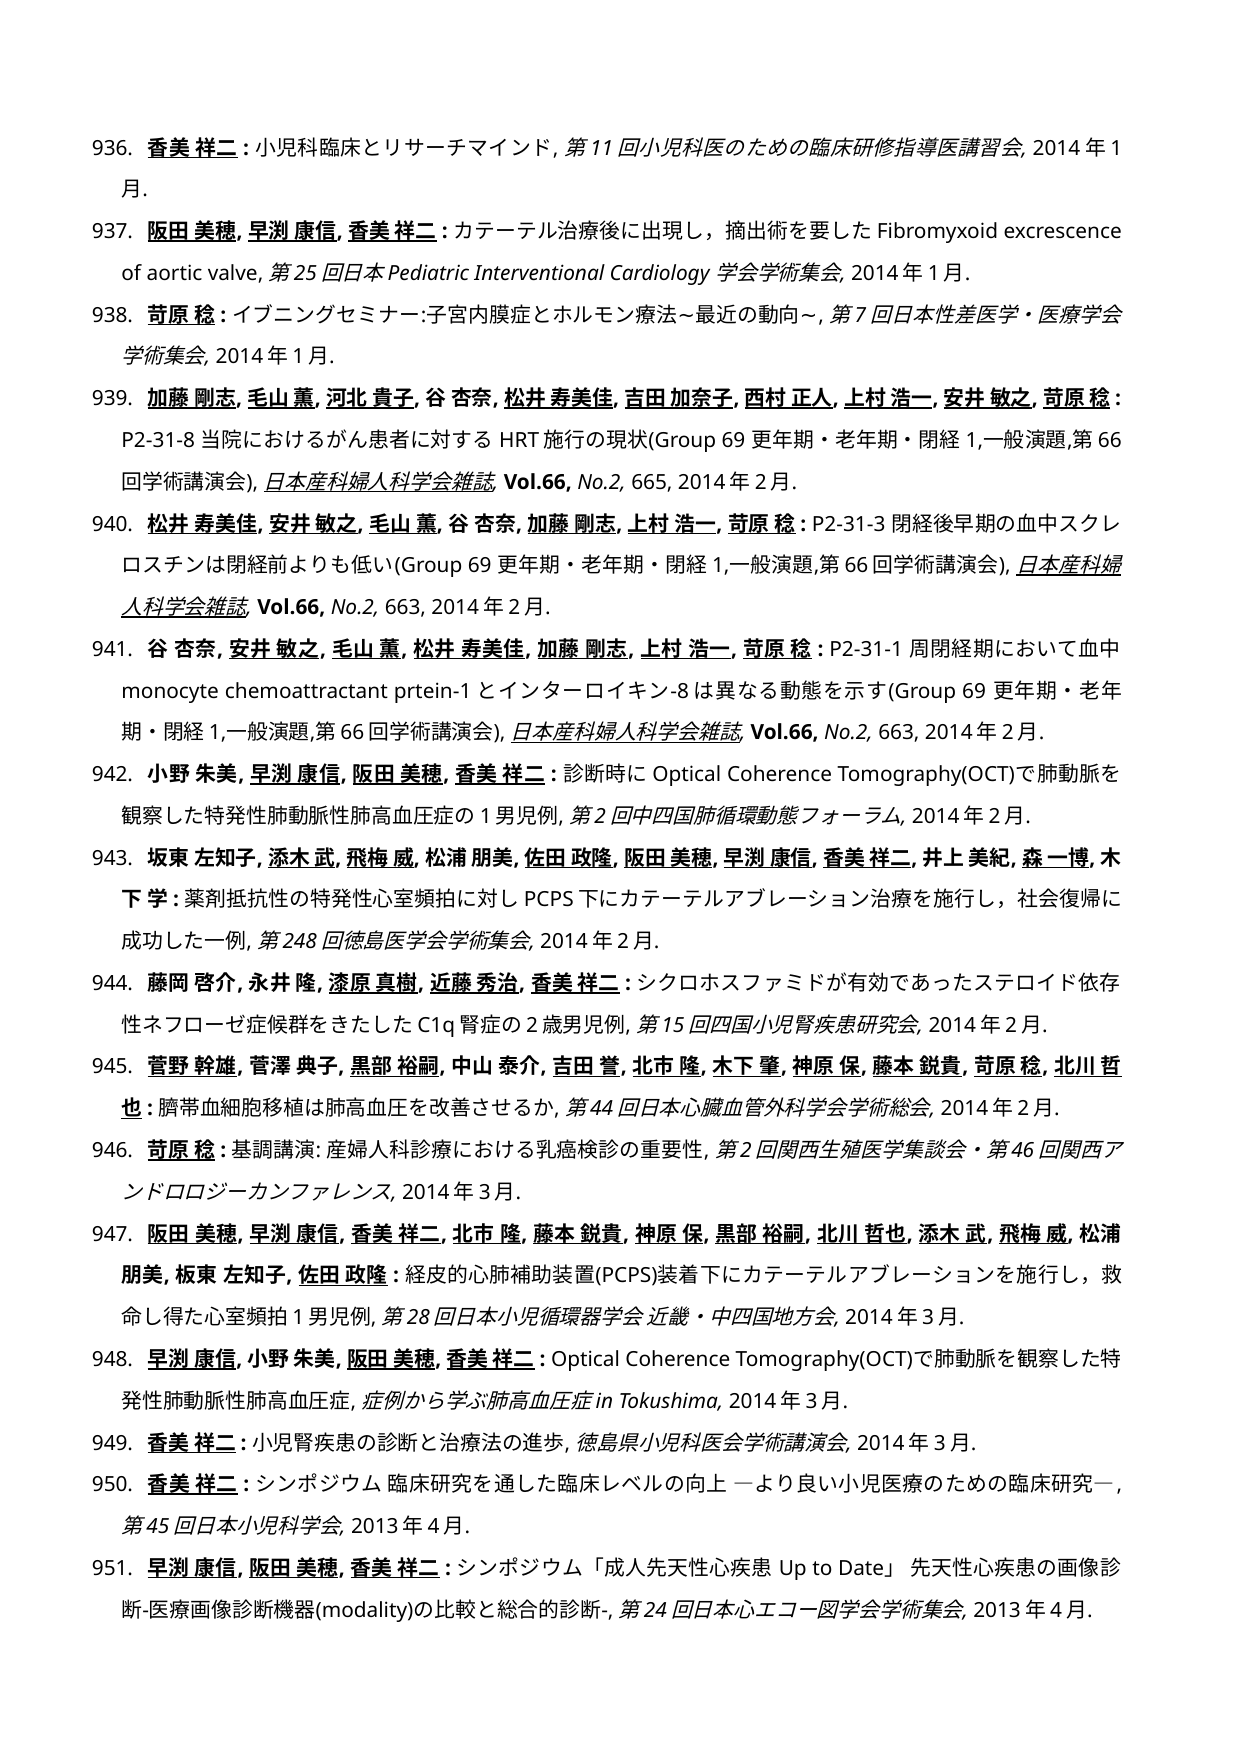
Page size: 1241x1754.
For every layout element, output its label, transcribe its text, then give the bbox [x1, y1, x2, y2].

list 藤岡 啓介, 永井 隆, 漆原 真樹, 近藤 秀治, 香美 祥二 : シクロホスファミドが有効であったステロイド依存性ネフローゼ症候群をきたしたC1q腎症の2歳男児例, 第15回四国小児腎疾患研究会, 2014年2月. [92, 961, 1122, 1044]
list 香美 祥二 : シンポジウム 臨床研究を通した臨床レベルの向上 —より良い小児医療のための臨床研究—, 第45回日本小児科学会, 2013年4月. [92, 1462, 1122, 1545]
list 阪田 美穂, 早渕 康信, 香美 祥二, 北市 隆, 藤本 鋭貴, 神原 保, 黒部 裕嗣, 北川 哲也, 添木 武, 飛梅 威, 松浦 朋美, 板東 左知子, 佐田 政隆 : 経皮的心肺補助装置(PCPS)装着下にカテーテルアブレーションを施行し，救命し得た心室頻拍1男児例, 第28回日本小児循環器学会 近畿・中四国地方会, 2014年3月. [92, 1211, 1122, 1336]
list 早渕 康信, 阪田 美穂, 香美 祥二 : シンポジウム「成人先天性心疾患 Up to Date」 先天性心疾患の画像診断-医療画像診断機器(modality)の比較と総合的診断-, 第24回日本心エコー図学会学術集会, 2013年4月. [92, 1545, 1122, 1629]
list 苛原 稔 : 基調講演: 産婦人科診療における乳癌検診の重要性, 第2回関西生殖医学集談会・第46回関西アンドロロジーカンファレンス, 2014年3月. [92, 1128, 1122, 1211]
list 坂東 左知子, 添木 武, 飛梅 威, 松浦 朋美, 佐田 政隆, 阪田 美穂, 早渕 康信, 香美 祥二, 井上 美紀, 森 一博, 木下 学 : 薬剤抵抗性の特発性心室頻拍に対しPCPS下にカテーテルアブレーション治療を施行し，社会復帰に成功した一例, 第248回徳島医学会学術集会, 2014年2月. [92, 835, 1122, 961]
list 菅野 幹雄, 菅澤 典子, 黒部 裕嗣, 中山 泰介, 吉田 誉, 北市 隆, 木下 肇, 神原 保, 藤本 鋭貴, 苛原 稔, 北川 哲也 : 臍帯血細胞移植は肺高血圧を改善させるか, 第44回日本心臓血管外科学会学術総会, 2014年2月. [92, 1044, 1122, 1128]
list 谷 杏奈, 安井 敏之, 毛山 薫, 松井 寿美佳, 加藤 剛志, 上村 浩一, 苛原 稔 : P2-31-1 周閉経期において血中monocyte chemoattractant prtein-1とインターロイキン-8は異なる動態を示す(Group 69 更年期・老年期・閉経1,一般演題,第66回学術講演会), 日本産科婦人科学会雑誌, Vol.66, No.2, 663, 2014年2月. [92, 626, 1122, 752]
list 香美 祥二 : 小児腎疾患の診断と治療法の進歩, 徳島県小児科医会学術講演会, 2014年3月. [92, 1420, 1122, 1462]
list 苛原 稔 : イブニングセミナー:子宮内膜症とホルモン療法∼最近の動向∼, 第7回日本性差医学・医療学会学術集会, 2014年1月. [92, 292, 1122, 376]
list 加藤 剛志, 毛山 薫, 河北 貴子, 谷 杏奈, 松井 寿美佳, 吉田 加奈子, 西村 正人, 上村 浩一, 安井 敏之, 苛原 稔 : P2-31-8 当院におけるがん患者に対するHRT施行の現状(Group 69 更年期・老年期・閉経1,一般演題,第66回学術講演会), 日本産科婦人科学会雑誌, Vol.66, No.2, 665, 2014年2月. [92, 376, 1122, 501]
list 香美 祥二 : 小児科臨床とリサーチマインド, 第11回小児科医のための臨床研修指導医講習会, 2014年1月. [92, 125, 1122, 209]
list 早渕 康信, 小野 朱美, 阪田 美穂, 香美 祥二 : Optical Coherence Tomography(OCT)で肺動脈を観察した特発性肺動脈性肺高血圧症, 症例から学ぶ肺高血圧症 in Tokushima, 2014年3月. [92, 1336, 1122, 1420]
list 小野 朱美, 早渕 康信, 阪田 美穂, 香美 祥二 : 診断時にOptical Coherence Tomography(OCT)で肺動脈を観察した特発性肺動脈性肺高血圧症の1男児例, 第2回中四国肺循環動態フォーラム, 2014年2月. [92, 752, 1122, 835]
list 松井 寿美佳, 安井 敏之, 毛山 薫, 谷 杏奈, 加藤 剛志, 上村 浩一, 苛原 稔 : P2-31-3 閉経後早期の血中スクレロスチンは閉経前よりも低い(Group 69 更年期・老年期・閉経1,一般演題,第66回学術講演会), 日本産科婦人科学会雑誌, Vol.66, No.2, 663, 2014年2月. [92, 501, 1122, 626]
list 阪田 美穂, 早渕 康信, 香美 祥二 : カテーテル治療後に出現し，摘出術を要したFibromyxoid excrescence of aortic valve, 第25回日本Pediatric Interventional Cardiology 学会学術集会, 2014年1月. [92, 209, 1122, 292]
